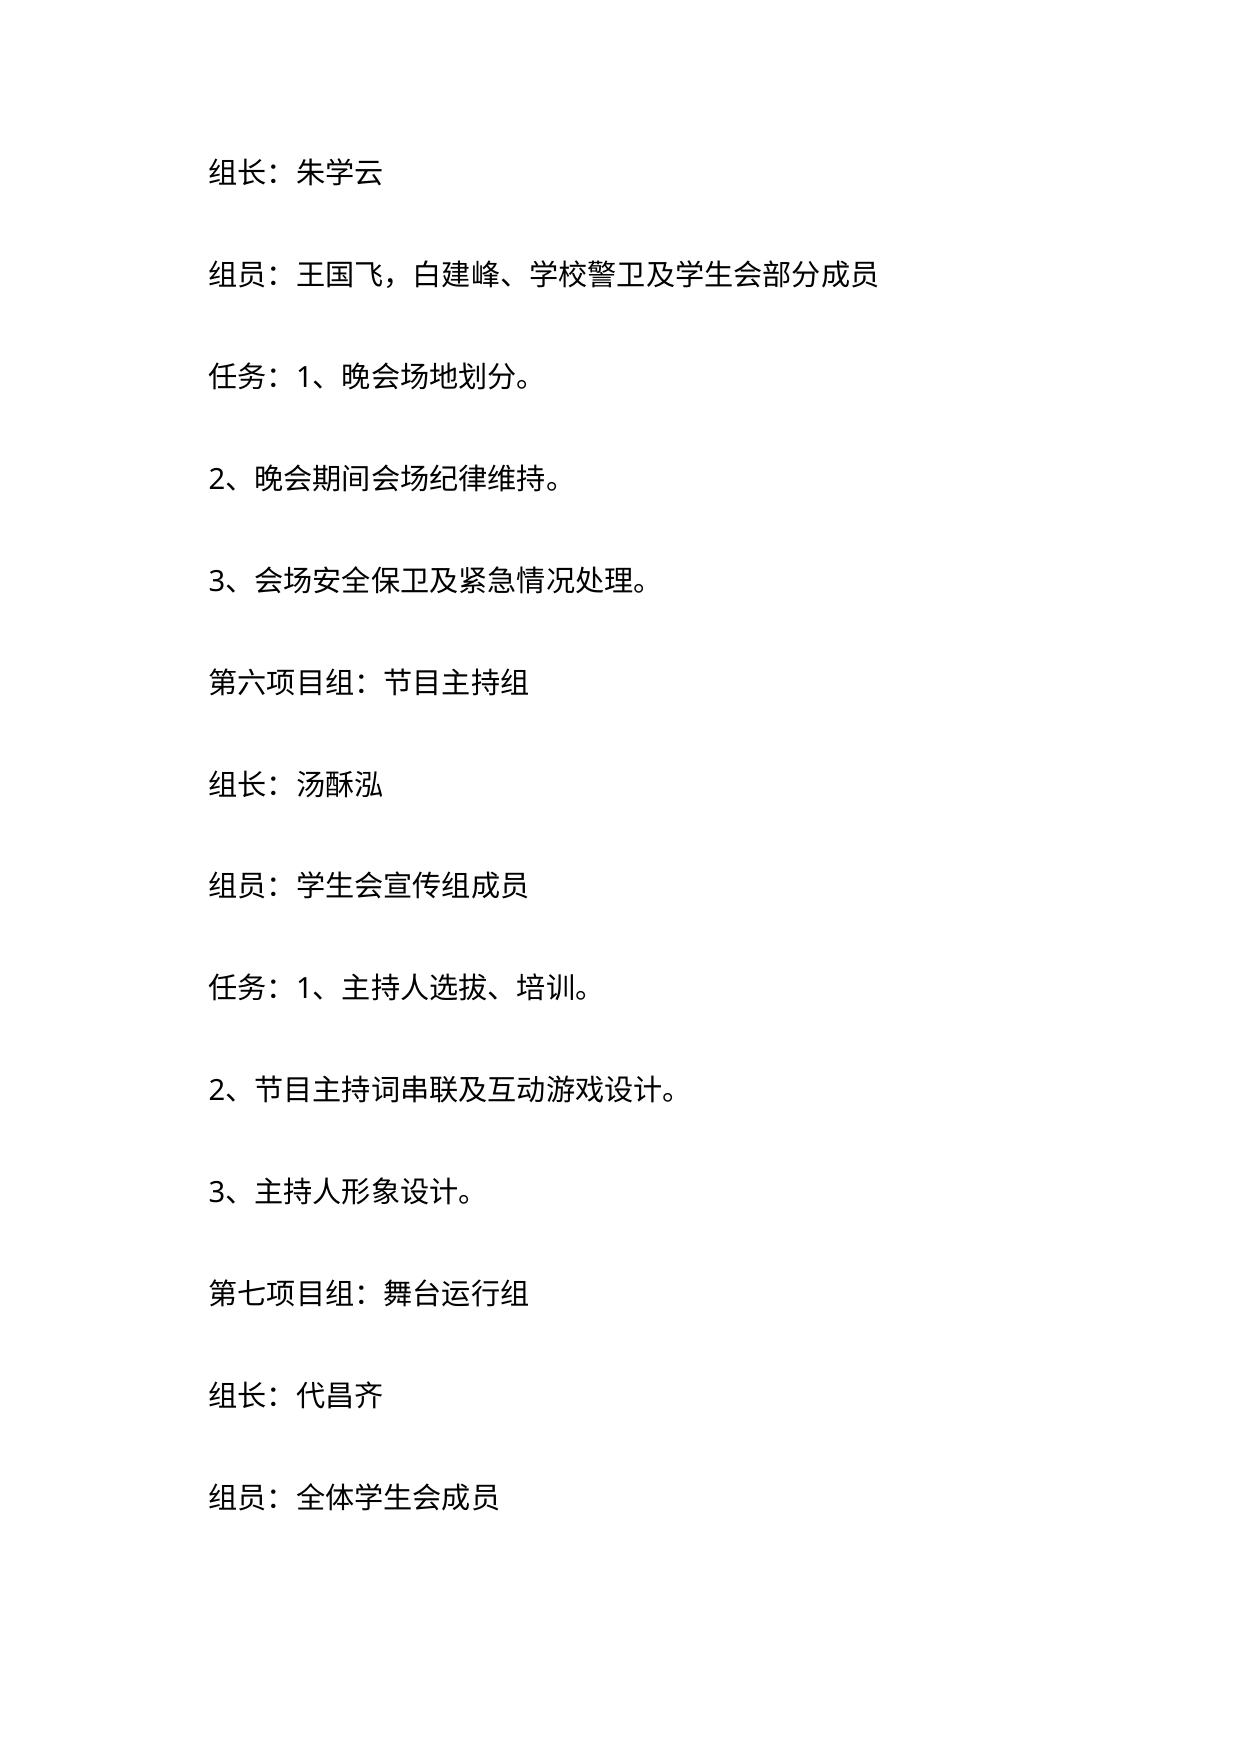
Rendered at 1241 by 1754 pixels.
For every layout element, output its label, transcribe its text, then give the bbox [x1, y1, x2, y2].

text 任务：1、晚会场地划分。 [150, 353, 1090, 396]
text 2、节目主持词串联及互动游戏设计。 [150, 1067, 1090, 1109]
text 3、主持人形象设计。 [150, 1169, 1090, 1211]
text 组员：学生会宣传组成员 [150, 863, 1090, 905]
text 组长：朱学云 [150, 150, 1090, 192]
text 组长：代昌齐 [150, 1372, 1090, 1415]
text 第六项目组：节目主持组 [150, 659, 1090, 702]
text 组员：王国飞，白建峰、学校警卫及学生会部分成员 [150, 252, 1090, 294]
text 3、会场安全保卫及紧急情况处理。 [150, 557, 1090, 600]
text 第七项目组：舞台运行组 [150, 1271, 1090, 1313]
text 任务：1、主持人选拔、培训。 [150, 965, 1090, 1007]
text 2、晚会期间会场纪律维持。 [150, 456, 1090, 498]
text 组员：全体学生会成员 [150, 1474, 1090, 1517]
text 组长：汤酥泓 [150, 761, 1090, 803]
